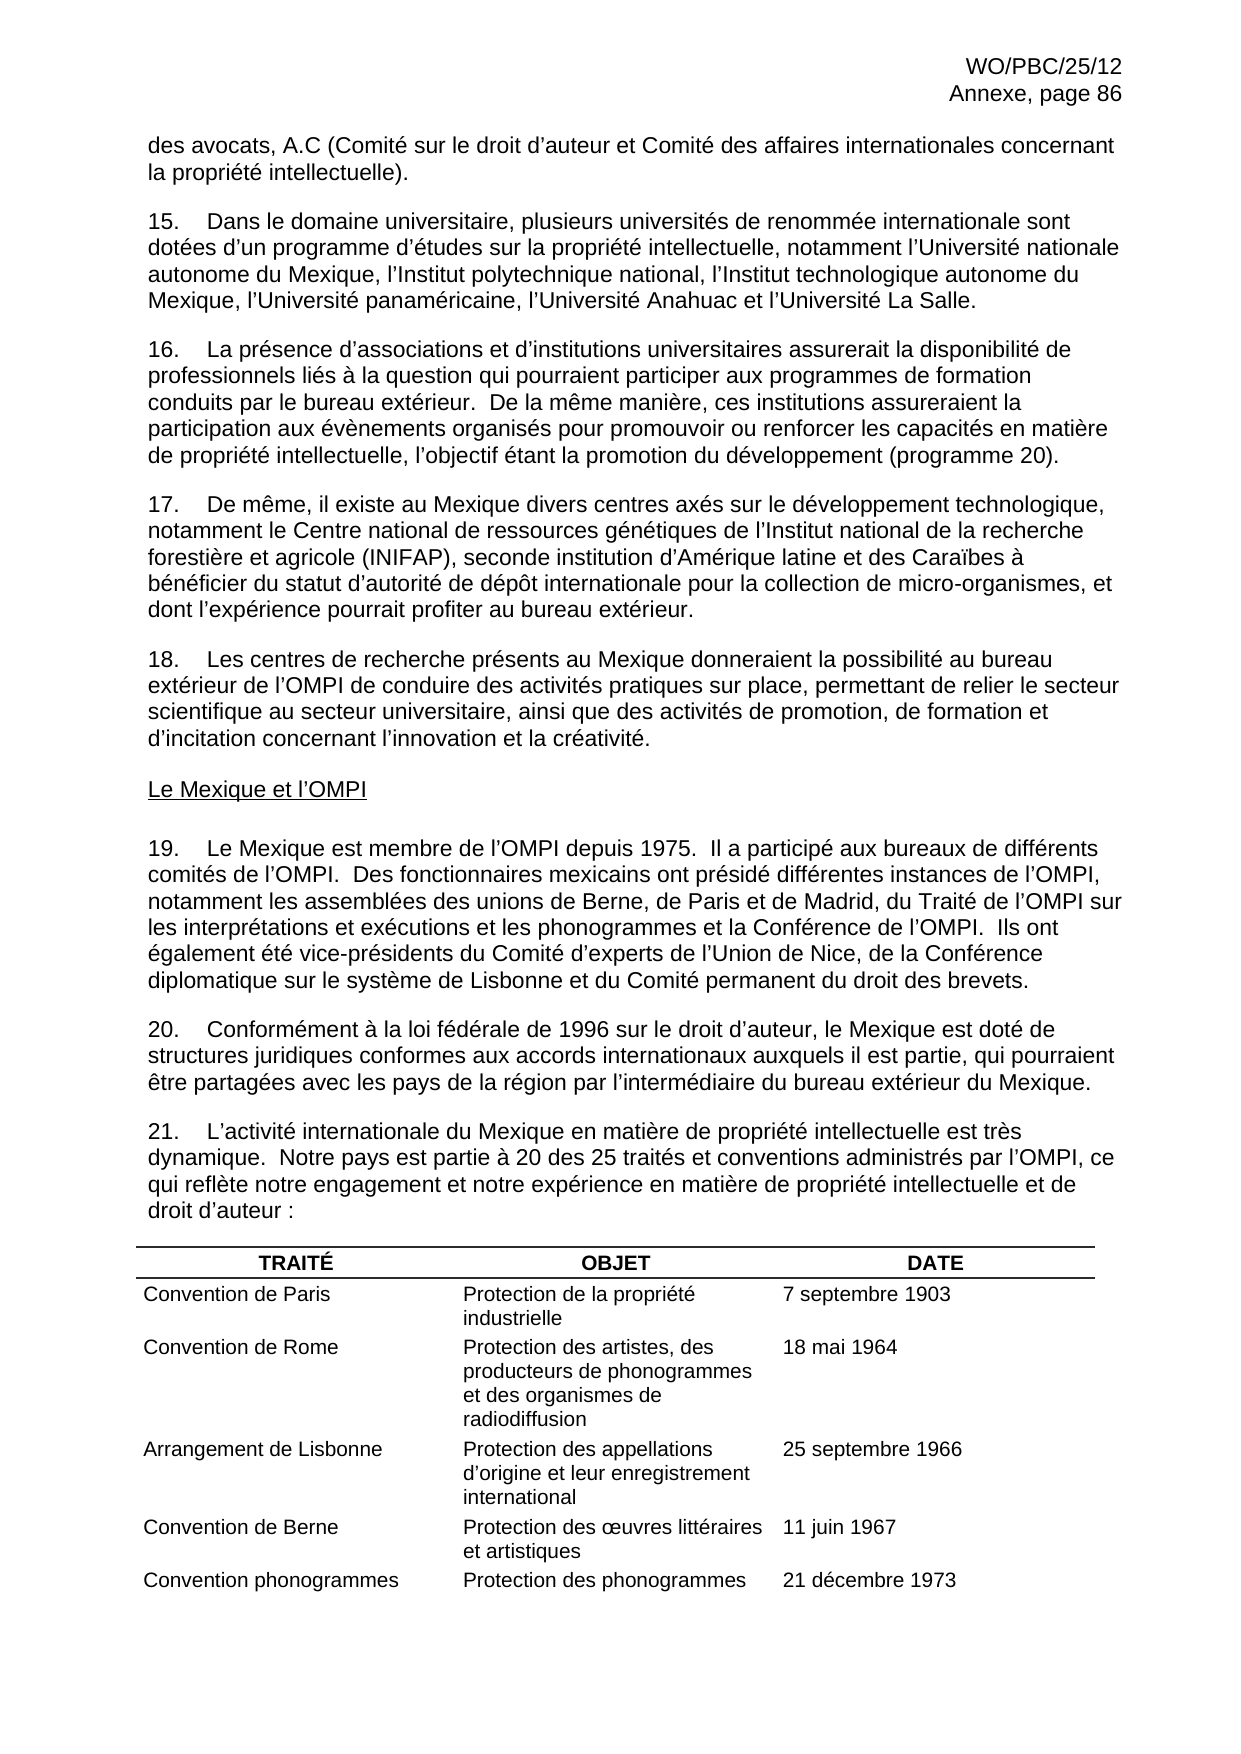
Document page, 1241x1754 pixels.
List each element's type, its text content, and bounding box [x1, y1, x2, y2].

table_cell Protection des œuvres littéraires et artistiques [456, 1512, 776, 1565]
table_cell Protection des appellations d’origine et leur enregistrement international [456, 1434, 776, 1512]
table_cell 25 septembre 1966 [776, 1434, 1095, 1512]
table_cell Convention de Paris [136, 1279, 456, 1332]
table_cell Protection de la propriété industrielle [456, 1279, 776, 1332]
table_cell 11 juin 1967 [776, 1512, 1095, 1565]
table_cell 7 septembre 1903 [776, 1279, 1095, 1332]
table_header DATE [776, 1248, 1095, 1277]
table_cell Convention phonogrammes [136, 1565, 456, 1595]
table_cell 21 décembre 1973 [776, 1565, 1095, 1595]
text De même, il existe au Mexique divers centres axés sur le développement technologique, notamment le Centre national de ressources génétiques de l’Institut national de la recherche forestière et agricole (INIFAP), seconde institution d’Amérique latine et des Caraïbes à bénéficier du statut d’autorité de dépôt internationale pour la collection de micro-organismes, et dont l’expérience pourrait profiter au bureau extérieur. [148, 491, 1122, 623]
table_cell Protection des phonogrammes [456, 1565, 776, 1595]
text Le Mexique est membre de l’OMPI depuis 1975. Il a participé aux bureaux de différents comités de l’OMPI. Des fonctionnaires mexicains ont présidé différentes instances de l’OMPI, notamment les assemblées des unions de Berne, de Paris et de Madrid, du Traité de l’OMPI sur les interprétations et exécutions et les phonogrammes et la Conférence de l’OMPI. Ils ont également été vice-présidents du Comité d’experts de l’Union de Nice, de la Conférence diplomatique sur le système de Lisbonne et du Comité permanent du droit des brevets. [148, 835, 1122, 993]
text Dans le domaine universitaire, plusieurs universités de renommée internationale sont dotées d’un programme d’études sur la propriété intellectuelle, notamment l’Université nationale autonome du Mexique, l’Institut polytechnique national, l’Institut technologique autonome du Mexique, l’Université panaméricaine, l’Université Anahuac et l’Université La Salle. [148, 208, 1122, 313]
table_header TRAITÉ [136, 1248, 456, 1277]
text La présence d’associations et d’institutions universitaires assurerait la disponibilité de professionnels liés à la question qui pourraient participer aux programmes de formation conduits par le bureau extérieur. De la même manière, ces institutions assureraient la participation aux évènements organisés pour promouvoir ou renforcer les capacités en matière de propriété intellectuelle, l’objectif étant la promotion du développement (programme 20). [148, 336, 1122, 468]
table_cell 18 mai 1964 [776, 1332, 1095, 1434]
table_cell Convention de Berne [136, 1512, 456, 1565]
text Les centres de recherche présents au Mexique donneraient la possibilité au bureau extérieur de l’OMPI de conduire des activités pratiques sur place, permettant de relier le secteur scientifique au secteur universitaire, ainsi que des activités de promotion, de formation et d’incitation concernant l’innovation et la créativité. [148, 646, 1122, 751]
subtitle Le Mexique et l’OMPI [148, 776, 1122, 802]
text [148, 132, 1122, 185]
table_header OBJET [456, 1248, 776, 1277]
text Conformément à la loi fédérale de 1996 sur le droit d’auteur, le Mexique est doté de structures juridiques conformes aux accords internationaux auxquels il est partie, qui pourraient être partagées avec les pays de la région par l’intermédiaire du bureau extérieur du Mexique. [148, 1016, 1122, 1095]
table_cell Protection des artistes, des producteurs de phonogrammes et des organismes de radiodiffusion [456, 1332, 776, 1434]
text L’activité internationale du Mexique en matière de propriété intellectuelle est très dynamique. Notre pays est partie à 20 des 25 traités et conventions administrés par l’OMPI, ce qui reflète notre engagement et notre expérience en matière de propriété intellectuelle et de droit d’auteur : [148, 1118, 1122, 1223]
table_cell Convention de Rome [136, 1332, 456, 1434]
table_cell Arrangement de Lisbonne [136, 1434, 456, 1512]
